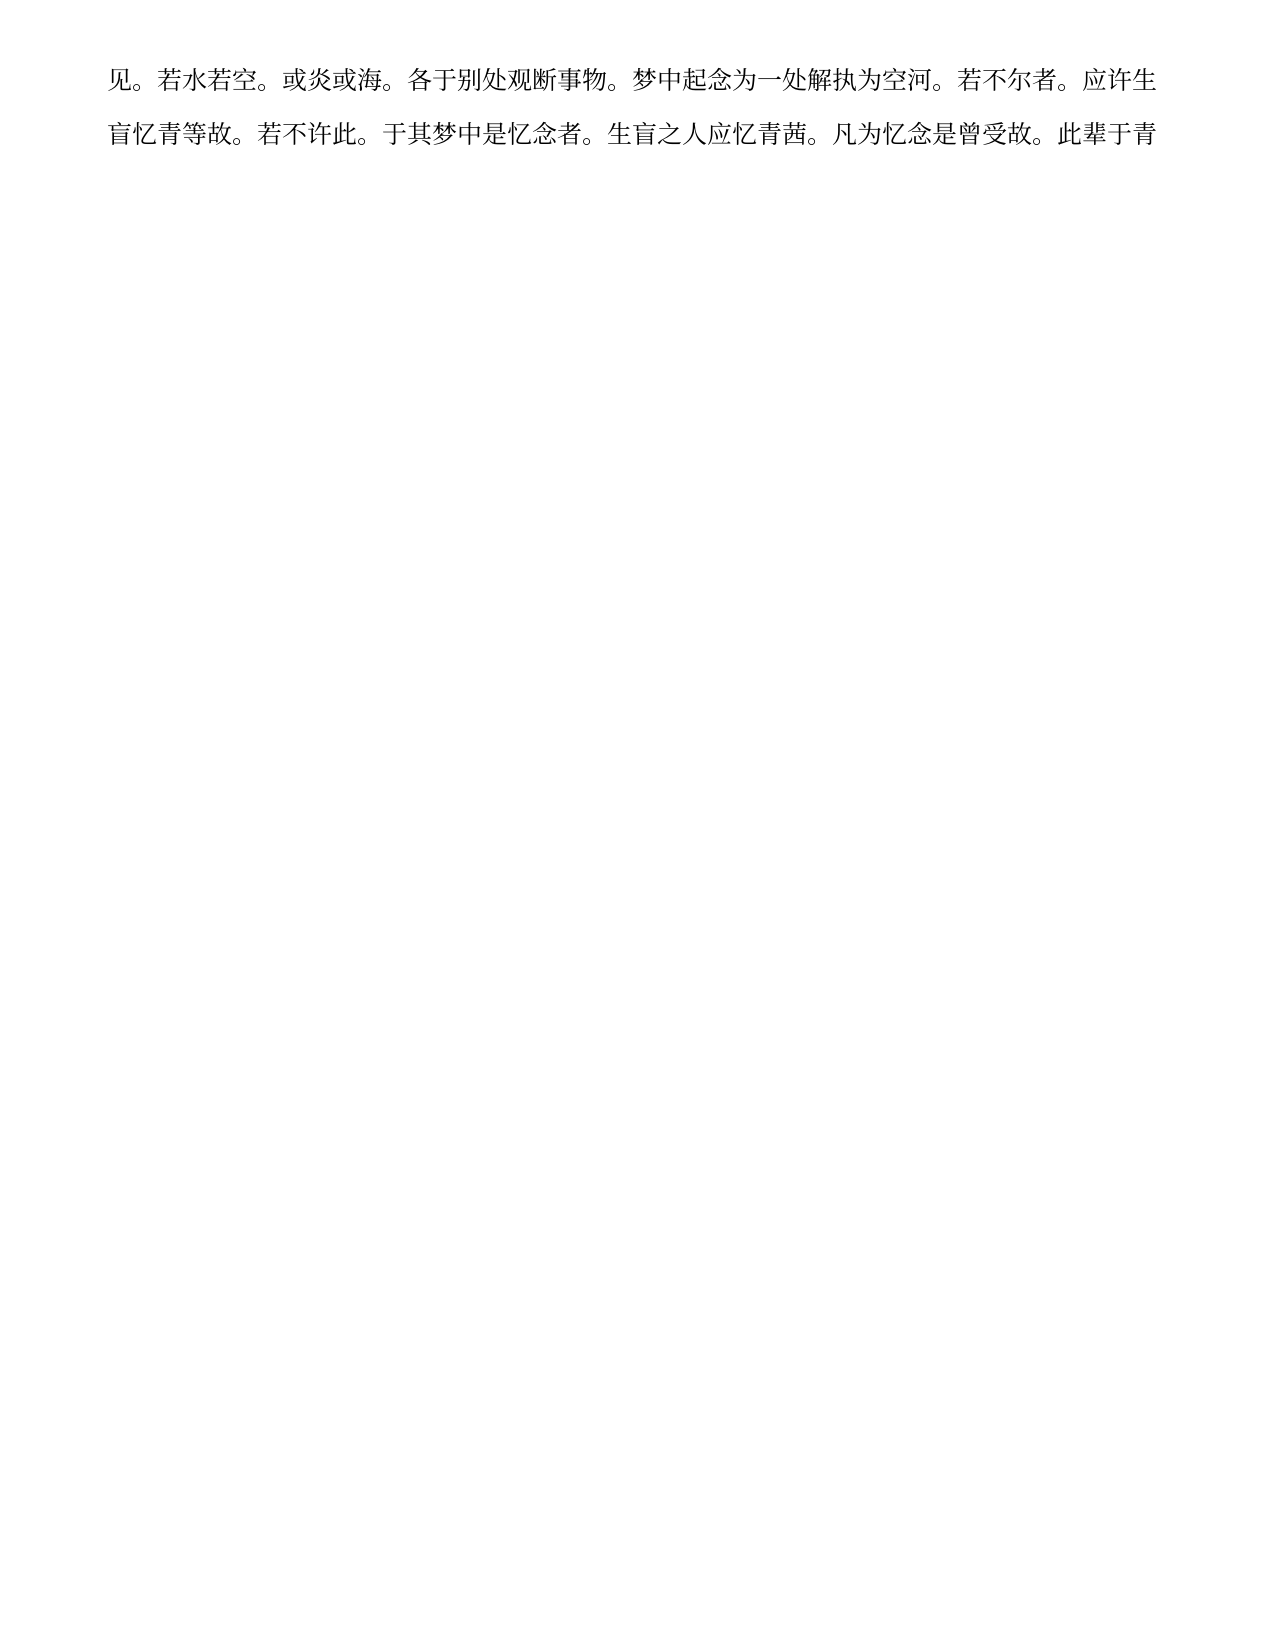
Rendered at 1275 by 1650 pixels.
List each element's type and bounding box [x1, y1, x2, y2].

text [107, 60, 1159, 151]
